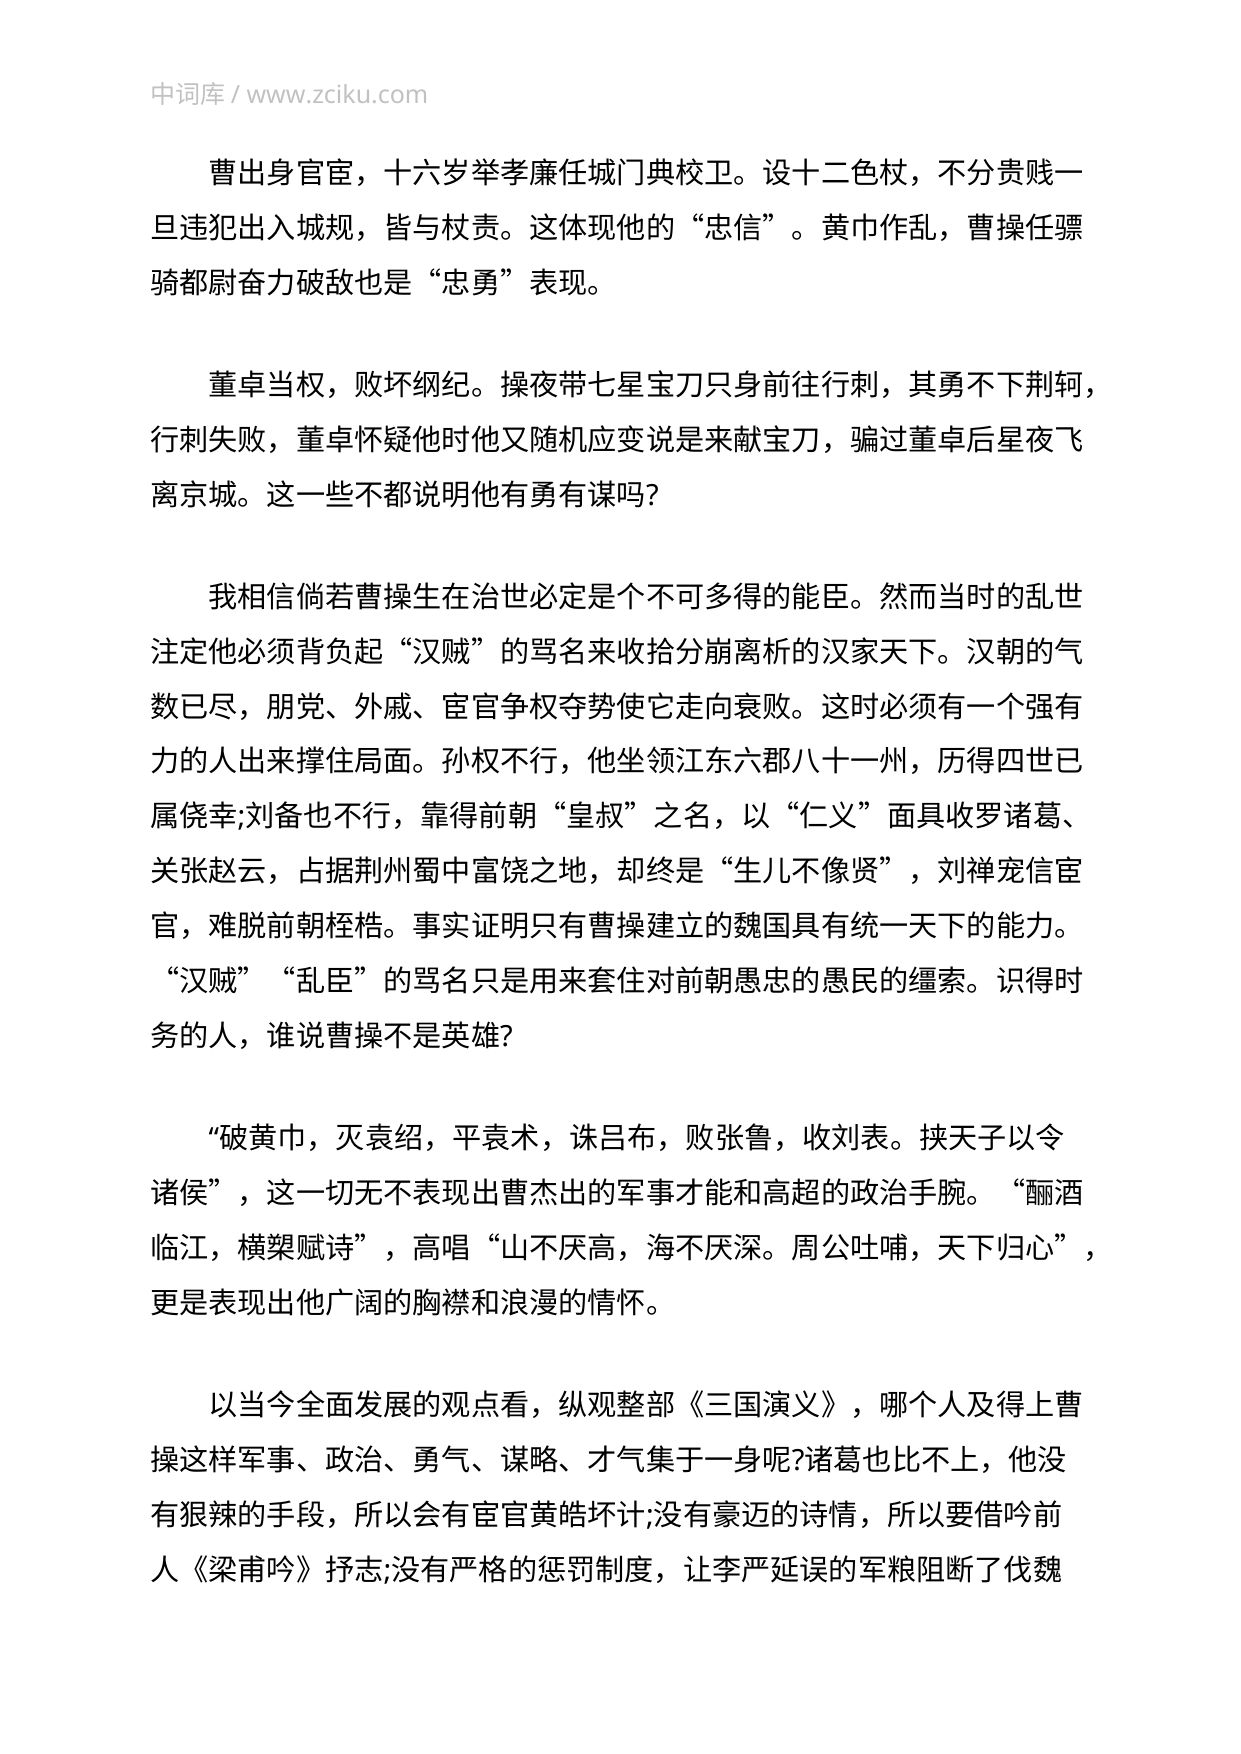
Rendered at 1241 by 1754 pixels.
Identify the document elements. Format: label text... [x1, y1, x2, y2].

text 曹出身官宦，十六岁举孝廉任城门典校卫。设十二色杖，不分贵贱一旦违犯出入城规，皆与杖责。这体现他的“忠信”。黄巾作乱，曹操任骠骑都尉奋力破敌也是“忠勇”表现。 [150, 150, 1090, 302]
text “破黄巾，灭袁绍，平袁术，诛吕布，败张鲁，收刘表。挟天子以令诸侯”，这一切无不表现出曹杰出的军事才能和高超的政治手腕。“酾酒临江，横槊赋诗”，高唱“山不厌高，海不厌深。周公吐哺，天下归心”，更是表现出他广阔的胸襟和浪漫的情怀。 [150, 1114, 1090, 1322]
text 我相信倘若曹操生在治世必定是个不可多得的能臣。然而当时的乱世注定他必须背负起“汉贼”的骂名来收拾分崩离析的汉家天下。汉朝的气数已尽，朋党、外戚、宦官争权夺势使它走向衰败。这时必须有一个强有力的人出来撑住局面。孙权不行，他坐领江东六郡八十一州，历得四世已属侥幸;刘备也不行，靠得前朝“皇叔”之名，以“仁义”面具收罗诸葛、关张赵云，占据荆州蜀中富饶之地，却终是“生儿不像贤”，刘禅宠信宦官，难脱前朝桎梏。事实证明只有曹操建立的魏国具有统一天下的能力。“汉贼”“乱臣”的骂名只是用来套住对前朝愚忠的愚民的缰索。识得时务的人，谁说曹操不是英雄? [150, 573, 1090, 1055]
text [150, 1381, 1090, 1588]
text 董卓当权，败坏纲纪。操夜带七星宝刀只身前往行刺，其勇不下荆轲，行刺失败，董卓怀疑他时他又随机应变说是来献宝刀，骗过董卓后星夜飞离京城。这一些不都说明他有勇有谋吗? [150, 362, 1090, 514]
